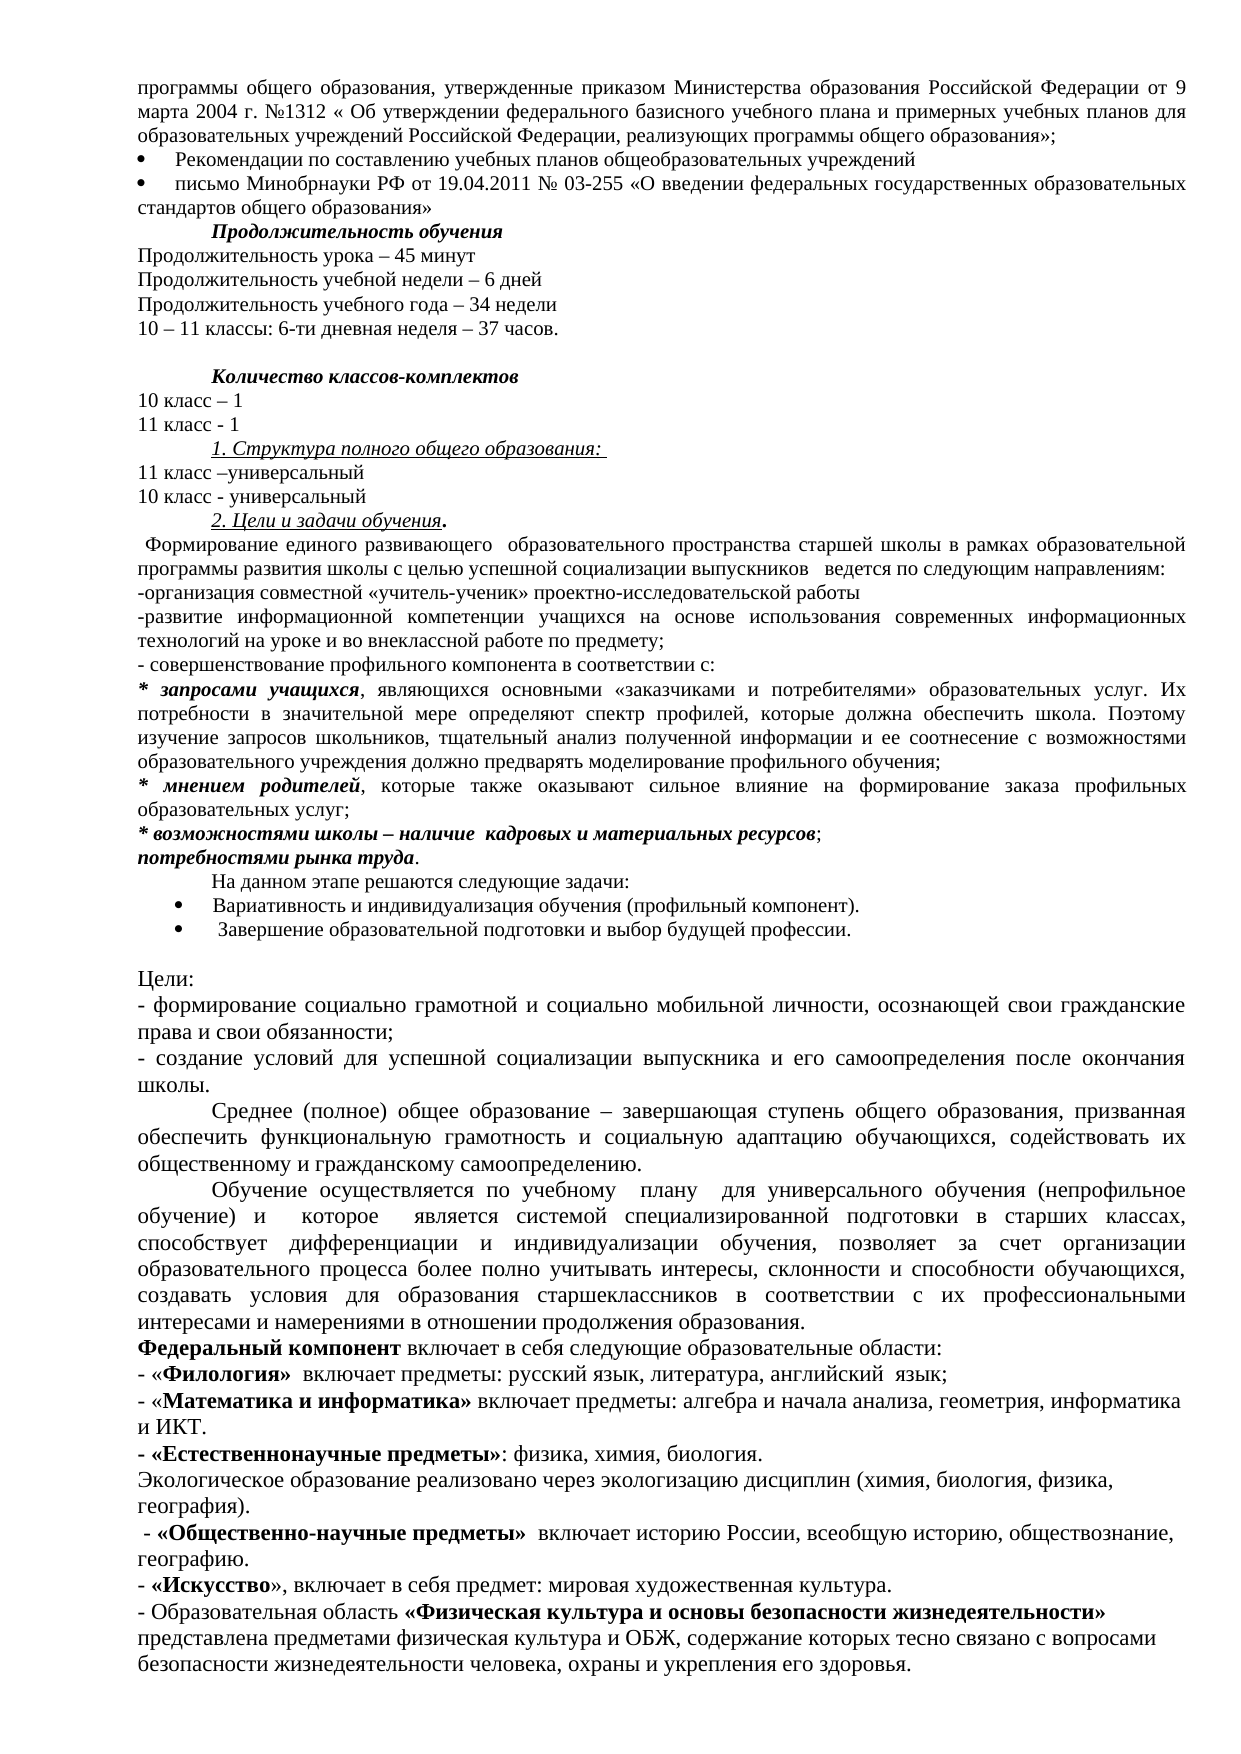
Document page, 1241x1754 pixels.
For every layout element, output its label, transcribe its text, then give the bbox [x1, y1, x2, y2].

text - «Искусство», включает в себя предмет: мировая художественная культура. [137, 1571, 1187, 1598]
text - «Математика и информатика» включает предметы: алгебра и начала анализа, геометрия, информатика и ИКТ. [137, 1387, 1187, 1439]
text Формирование единого развивающего образовательного пространства старшей школы в рамках образовательной программы развития школы с целью успешной социализации выпускников ведется по следующим направлениям: [137, 532, 1187, 580]
list письмо Минобрнауки РФ от 19.04.2011 № 03-255 «О введении федеральных государственных образовательных стандартов общего образования» [137, 171, 1187, 219]
list Рекомендации по составлению учебных планов общеобразовательных учреждений [137, 147, 1187, 171]
text * возможностями школы – наличие кадровых и материальных ресурсов; [137, 821, 1187, 845]
text -организация совместной «учитель-ученик» проектно-исследовательской работы [137, 580, 1187, 604]
text 10 класс – 1 [137, 388, 1187, 412]
text 10 класс - универсальный [137, 484, 1187, 508]
text 1. Структура полного общего образования: [137, 436, 1187, 460]
list Вариативность и индивидуализация обучения (профильный компонент). [175, 893, 1187, 917]
text * запросами учащихся, являющихся основными «заказчиками и потребителями» образовательных услуг. Их потребности в значительной мере определяют спектр профилей, которые должна обеспечить школа. Поэтому изучение запросов школьников, тщательный анализ полученной информации и ее соотнесение с возможностями образовательного учреждения должно предварять моделирование профильного обучения; [137, 676, 1187, 773]
text Федеральный компонент включает в себя следующие образовательные области: [137, 1334, 1187, 1361]
text - «Естественнонаучные предметы»: физика, химия, биология. [137, 1439, 1187, 1466]
text 11 класс - 1 [137, 412, 1187, 436]
list Завершение образовательной подготовки и выбор будущей профессии. [175, 917, 1187, 941]
text 11 класс –универсальный [137, 460, 1187, 484]
text * мнением родителей, которые также оказывают сильное влияние на формирование заказа профильных образовательных услуг; [137, 773, 1187, 821]
text потребностями рынка труда. [137, 845, 1187, 869]
text - создание условий для успешной социализации выпускника и его самоопределения после окончания школы. [137, 1044, 1187, 1097]
text 2. Цели и задачи обучения. [137, 508, 1187, 532]
text 10 – 11 классы: 6-ти дневная неделя – 37 часов. [137, 316, 1187, 339]
text Продолжительность урока – 45 минут [137, 243, 1187, 267]
text Обучение осуществляется по учебному плану для универсального обучения (непрофильное обучение) и которое является системой специализированной подготовки в старших классах, способствует дифференциации и индивидуализации обучения, позволяет за счет организации образовательного процесса более полно учитывать интересы, склонности и способности обучающихся, создавать условия для образования старшеклассников в соответствии с их профессиональными интересами и намерениями в отношении продолжения образования. [137, 1176, 1187, 1334]
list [137, 75, 1187, 147]
text Среднее (полное) общее образование – завершающая ступень общего образования, призванная обеспечить функциональную грамотность и социальную адаптацию обучающихся, содействовать их общественному и гражданскому самоопределению. [137, 1097, 1187, 1176]
text - Образовательная область «Физическая культура и основы безопасности жизнедеятельности» представлена предметами физическая культура и ОБЖ, содержание которых тесно связано с вопросами безопасности жизнедеятельности человека, охраны и укрепления его здоровья. [137, 1598, 1187, 1677]
text - «Филология» включает предметы: русский язык, литература, английский язык; [137, 1361, 1187, 1387]
text Экологическое образование реализовано через экологизацию дисциплин (химия, биология, физика, география). - «Общественно-научные предметы» включает историю России, всеобщую историю, обществознание, географию. [137, 1466, 1187, 1571]
text Продолжительность учебной недели – 6 дней [137, 267, 1187, 291]
text На данном этапе решаются следующие задачи: [137, 869, 1187, 893]
text -развитие информационной компетенции учащихся на основе использования современных информационных технологий на уроке и во внеклассной работе по предмету; [137, 604, 1187, 652]
text - совершенствование профильного компонента в соответствии с: [137, 652, 1187, 676]
text Продолжительность обучения [137, 219, 1187, 243]
text - формирование социально грамотной и социально мобильной личности, осознающей свои гражданские права и свои обязанности; [137, 992, 1187, 1044]
text Цели: [137, 965, 1187, 992]
text Продолжительность учебного года – 34 недели [137, 291, 1187, 316]
text Количество классов-комплектов [137, 364, 1187, 388]
